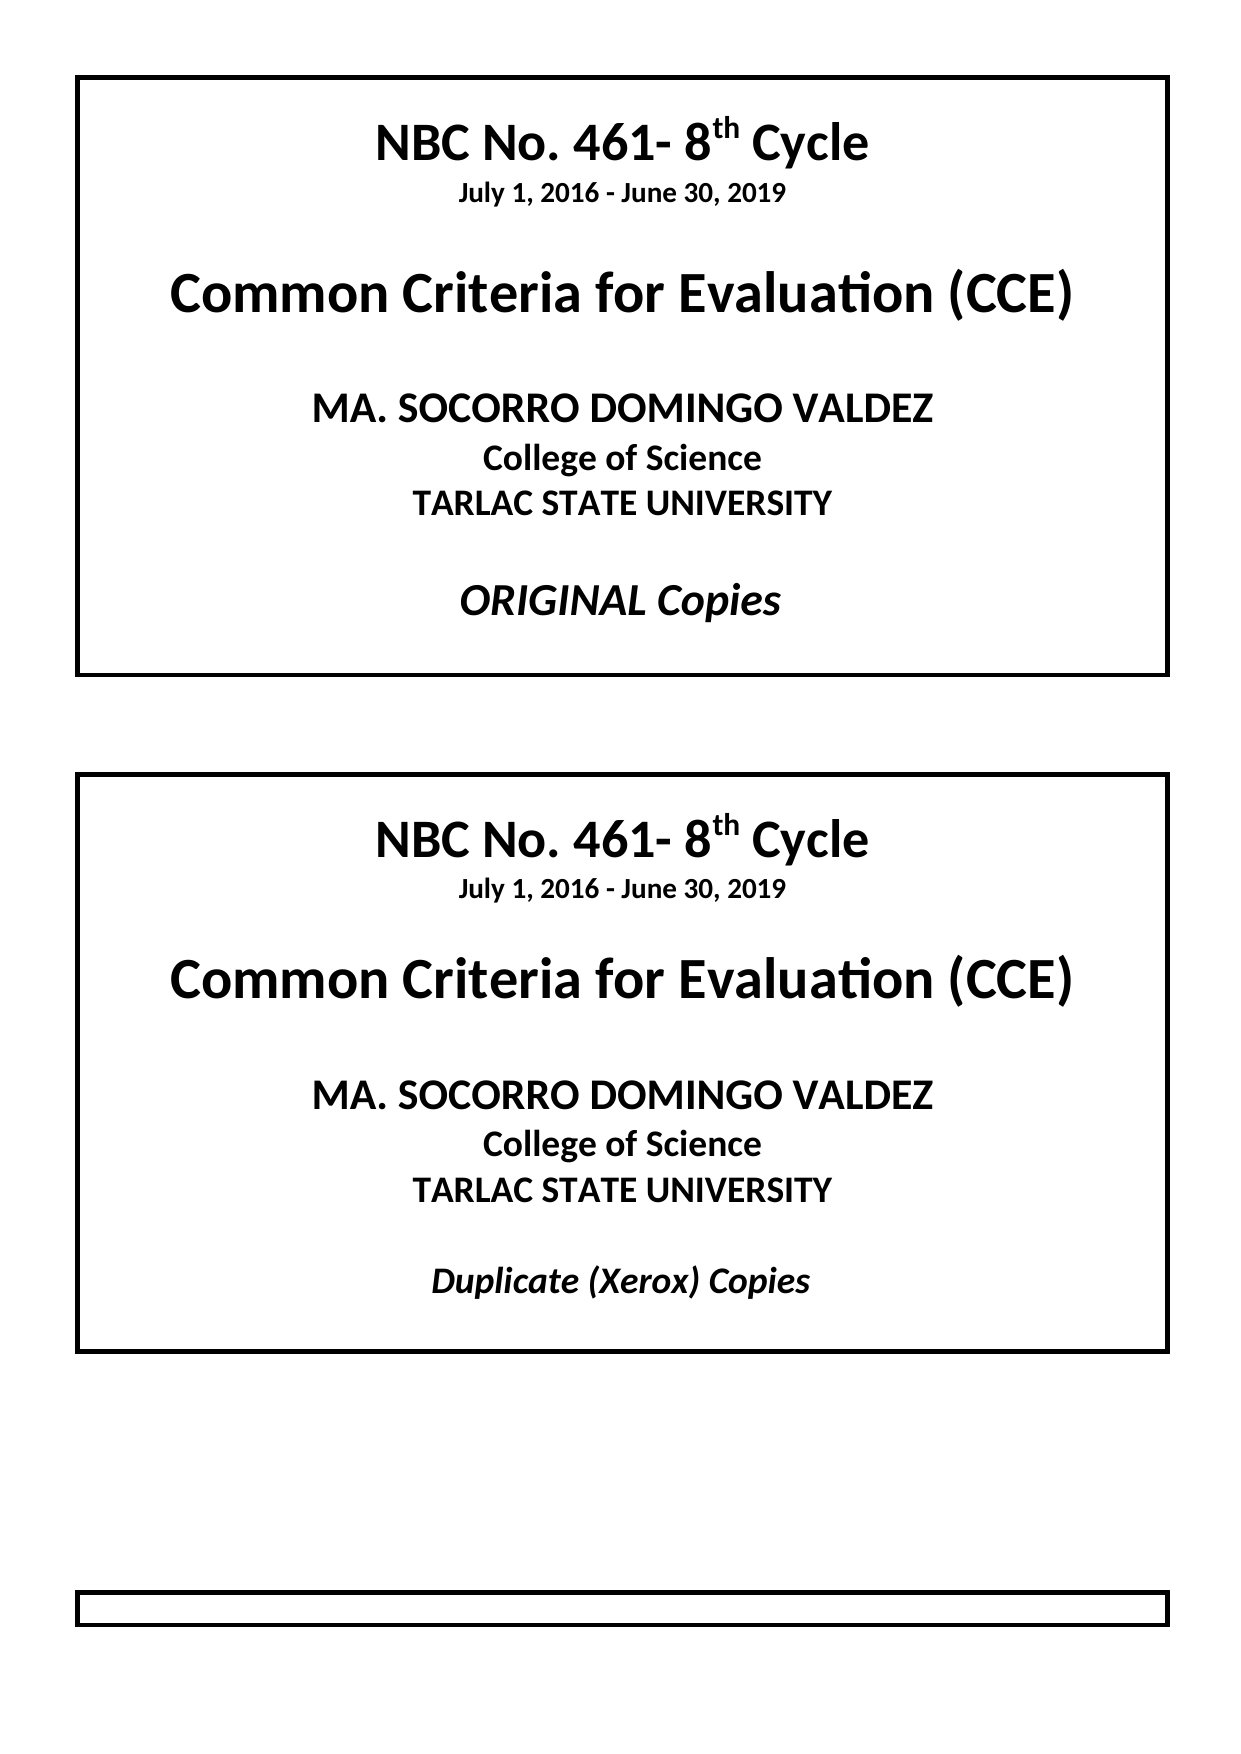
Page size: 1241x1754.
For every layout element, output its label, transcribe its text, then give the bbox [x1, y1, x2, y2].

table_header NBC No. 461- 8th Cycle July 1, 2016 - June 30, 2019 Common Criteria for Evaluation (CCE) MA. SOCORRO DOMINGO VALDEZ College of Science TARLAC STATE UNIVERSITY ORIGINAL Copies [80, 80, 1165, 673]
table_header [80, 1595, 1165, 1622]
